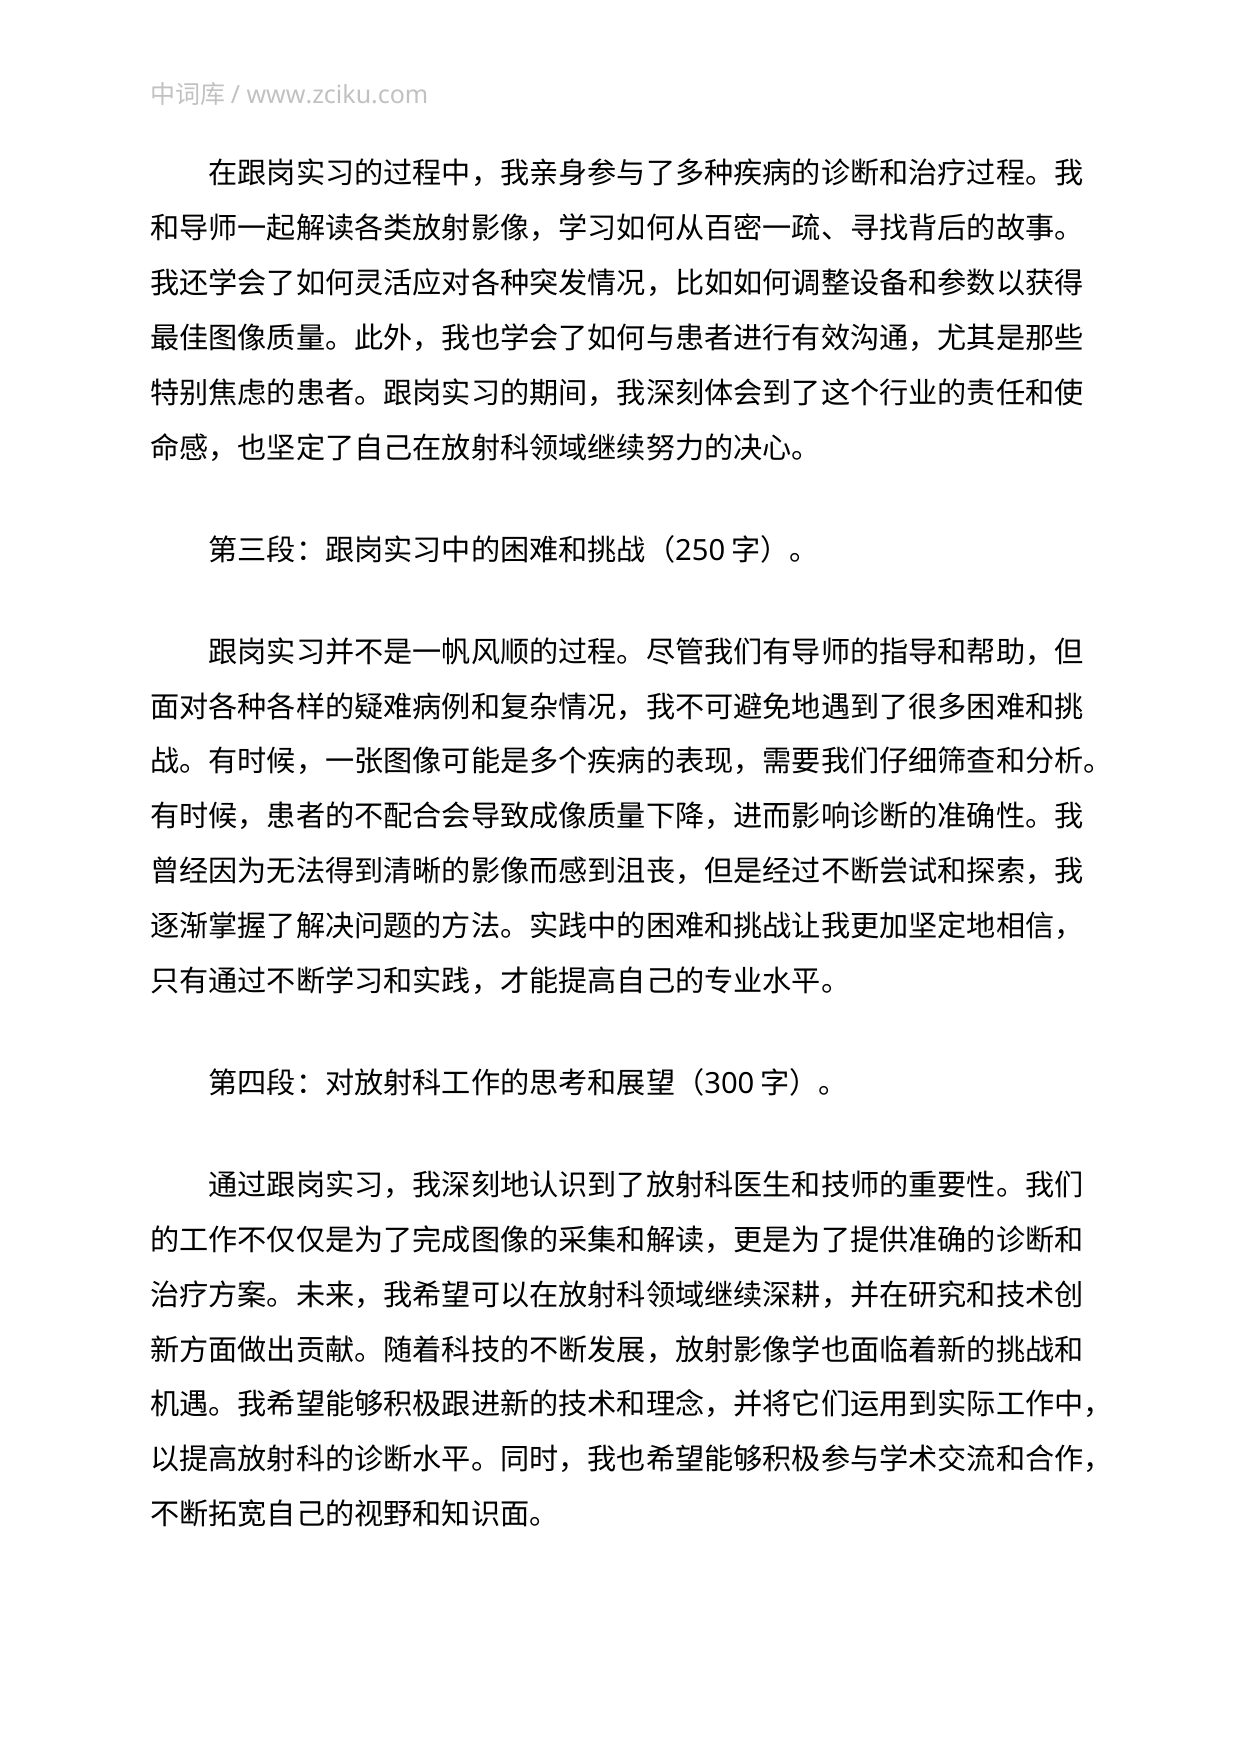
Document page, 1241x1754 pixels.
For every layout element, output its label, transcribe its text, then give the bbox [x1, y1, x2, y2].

text 第四段：对放射科工作的思考和展望（300字）。 [150, 1059, 1090, 1102]
text 在跟岗实习的过程中，我亲身参与了多种疾病的诊断和治疗过程。我和导师一起解读各类放射影像，学习如何从百密一疏、寻找背后的故事。我还学会了如何灵活应对各种突发情况，比如如何调整设备和参数以获得最佳图像质量。此外，我也学会了如何与患者进行有效沟通，尤其是那些特别焦虑的患者。跟岗实习的期间，我深刻体会到了这个行业的责任和使命感，也坚定了自己在放射科领域继续努力的决心。 [150, 150, 1090, 467]
text 第三段：跟岗实习中的困难和挑战（250字）。 [150, 526, 1090, 569]
text 通过跟岗实习，我深刻地认识到了放射科医生和技师的重要性。我们的工作不仅仅是为了完成图像的采集和解读，更是为了提供准确的诊断和治疗方案。未来，我希望可以在放射科领域继续深耕，并在研究和技术创新方面做出贡献。随着科技的不断发展，放射影像学也面临着新的挑战和机遇。我希望能够积极跟进新的技术和理念，并将它们运用到实际工作中，以提高放射科的诊断水平。同时，我也希望能够积极参与学术交流和合作，不断拓宽自己的视野和知识面。 [150, 1161, 1090, 1533]
text 跟岗实习并不是一帆风顺的过程。尽管我们有导师的指导和帮助，但面对各种各样的疑难病例和复杂情况，我不可避免地遇到了很多困难和挑战。有时候，一张图像可能是多个疾病的表现，需要我们仔细筛查和分析。有时候，患者的不配合会导致成像质量下降，进而影响诊断的准确性。我曾经因为无法得到清晰的影像而感到沮丧，但是经过不断尝试和探索，我逐渐掌握了解决问题的方法。实践中的困难和挑战让我更加坚定地相信，只有通过不断学习和实践，才能提高自己的专业水平。 [150, 628, 1090, 1000]
